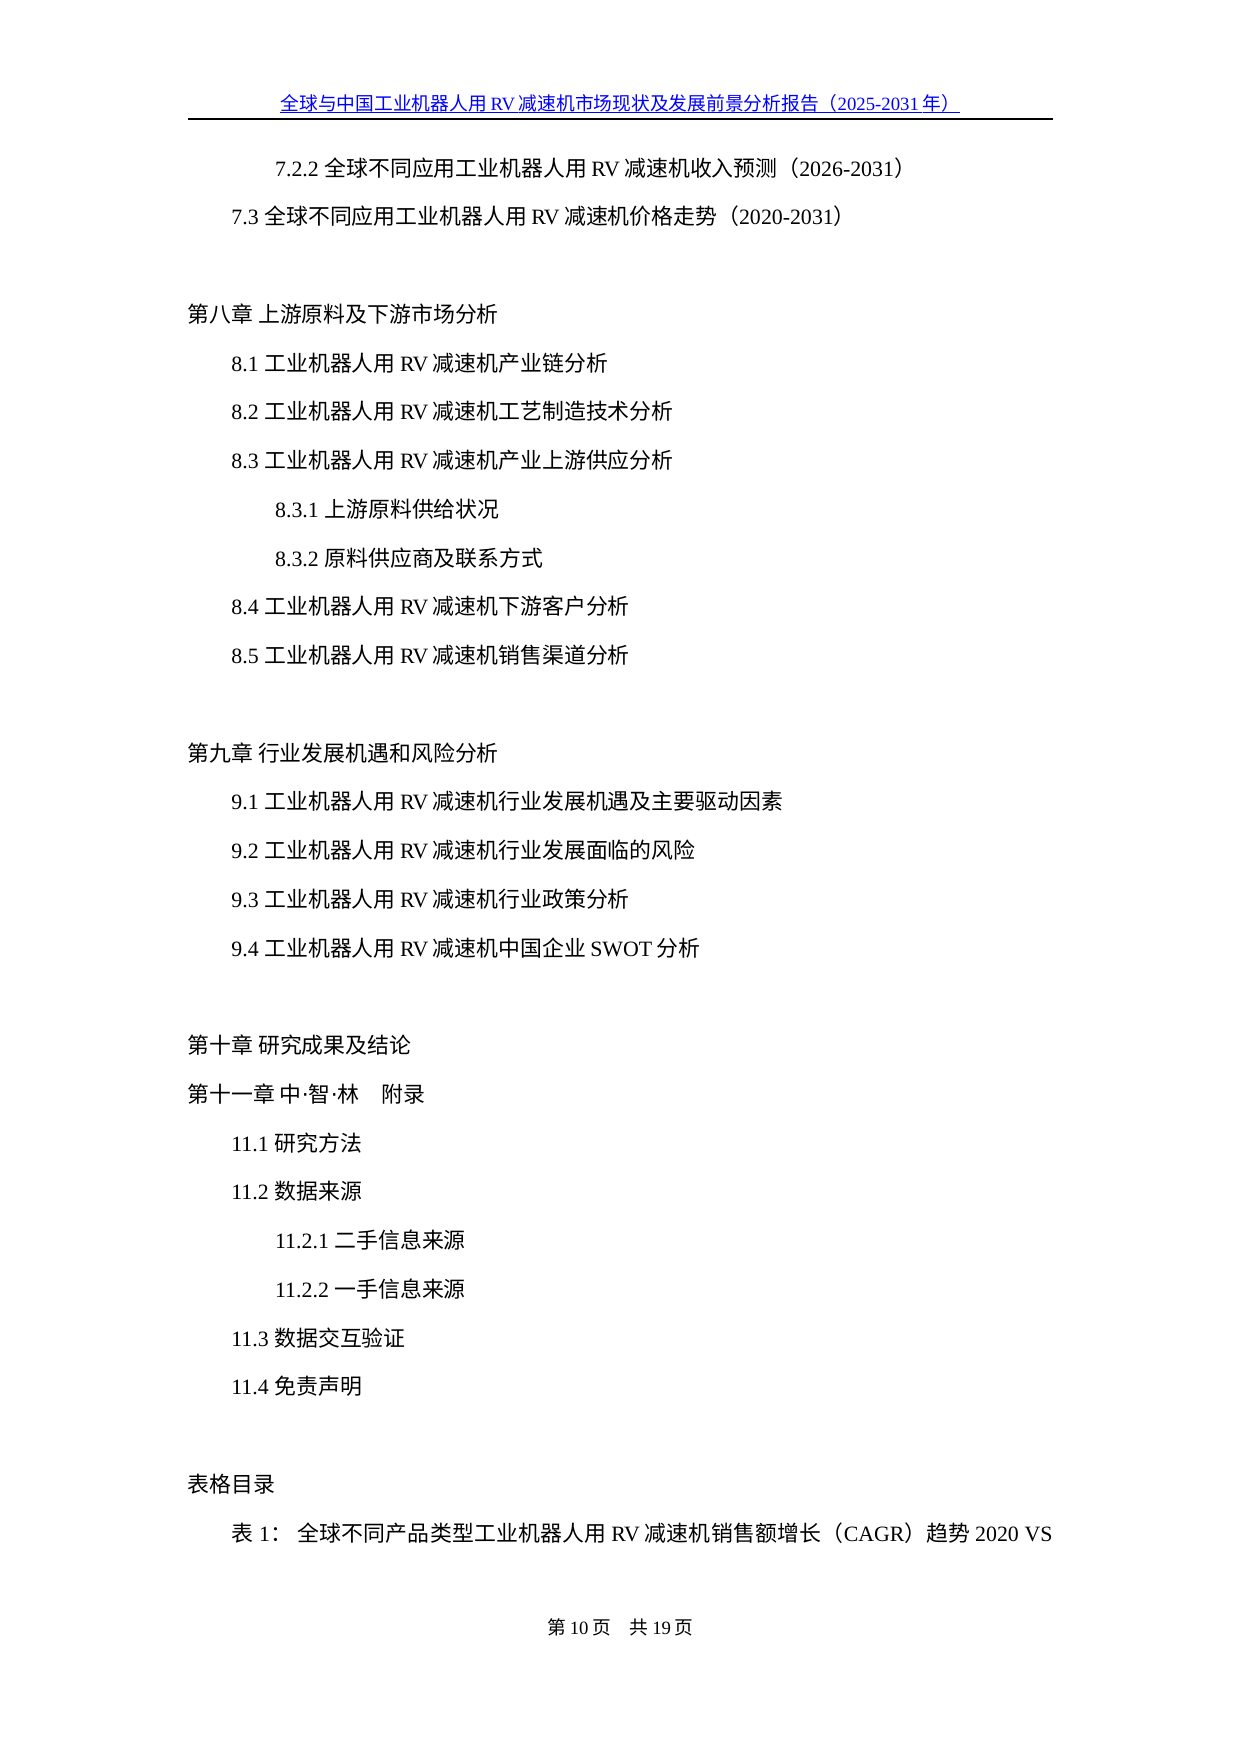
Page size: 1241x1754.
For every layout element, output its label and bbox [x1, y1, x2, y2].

text [187, 150, 1053, 1548]
